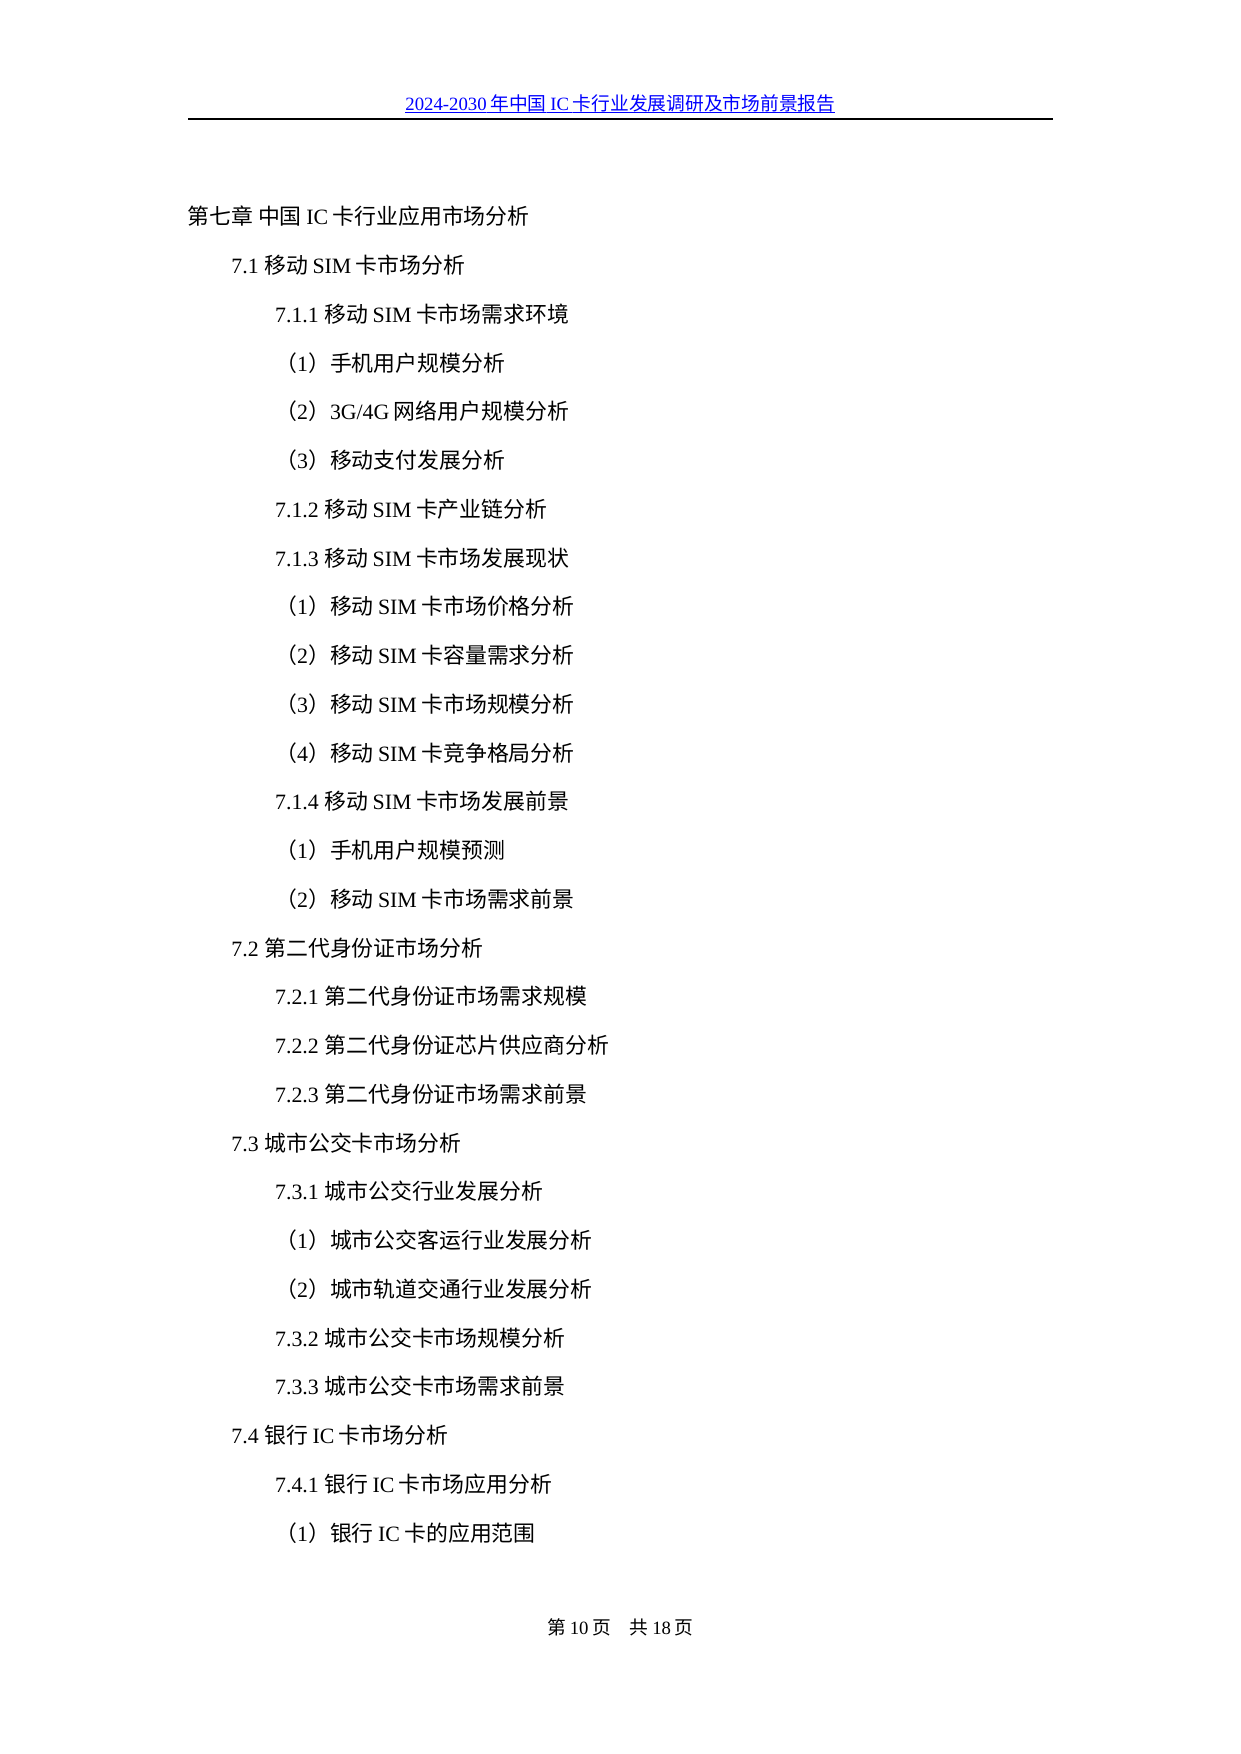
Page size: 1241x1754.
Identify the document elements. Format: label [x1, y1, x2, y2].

text [187, 150, 1053, 1548]
